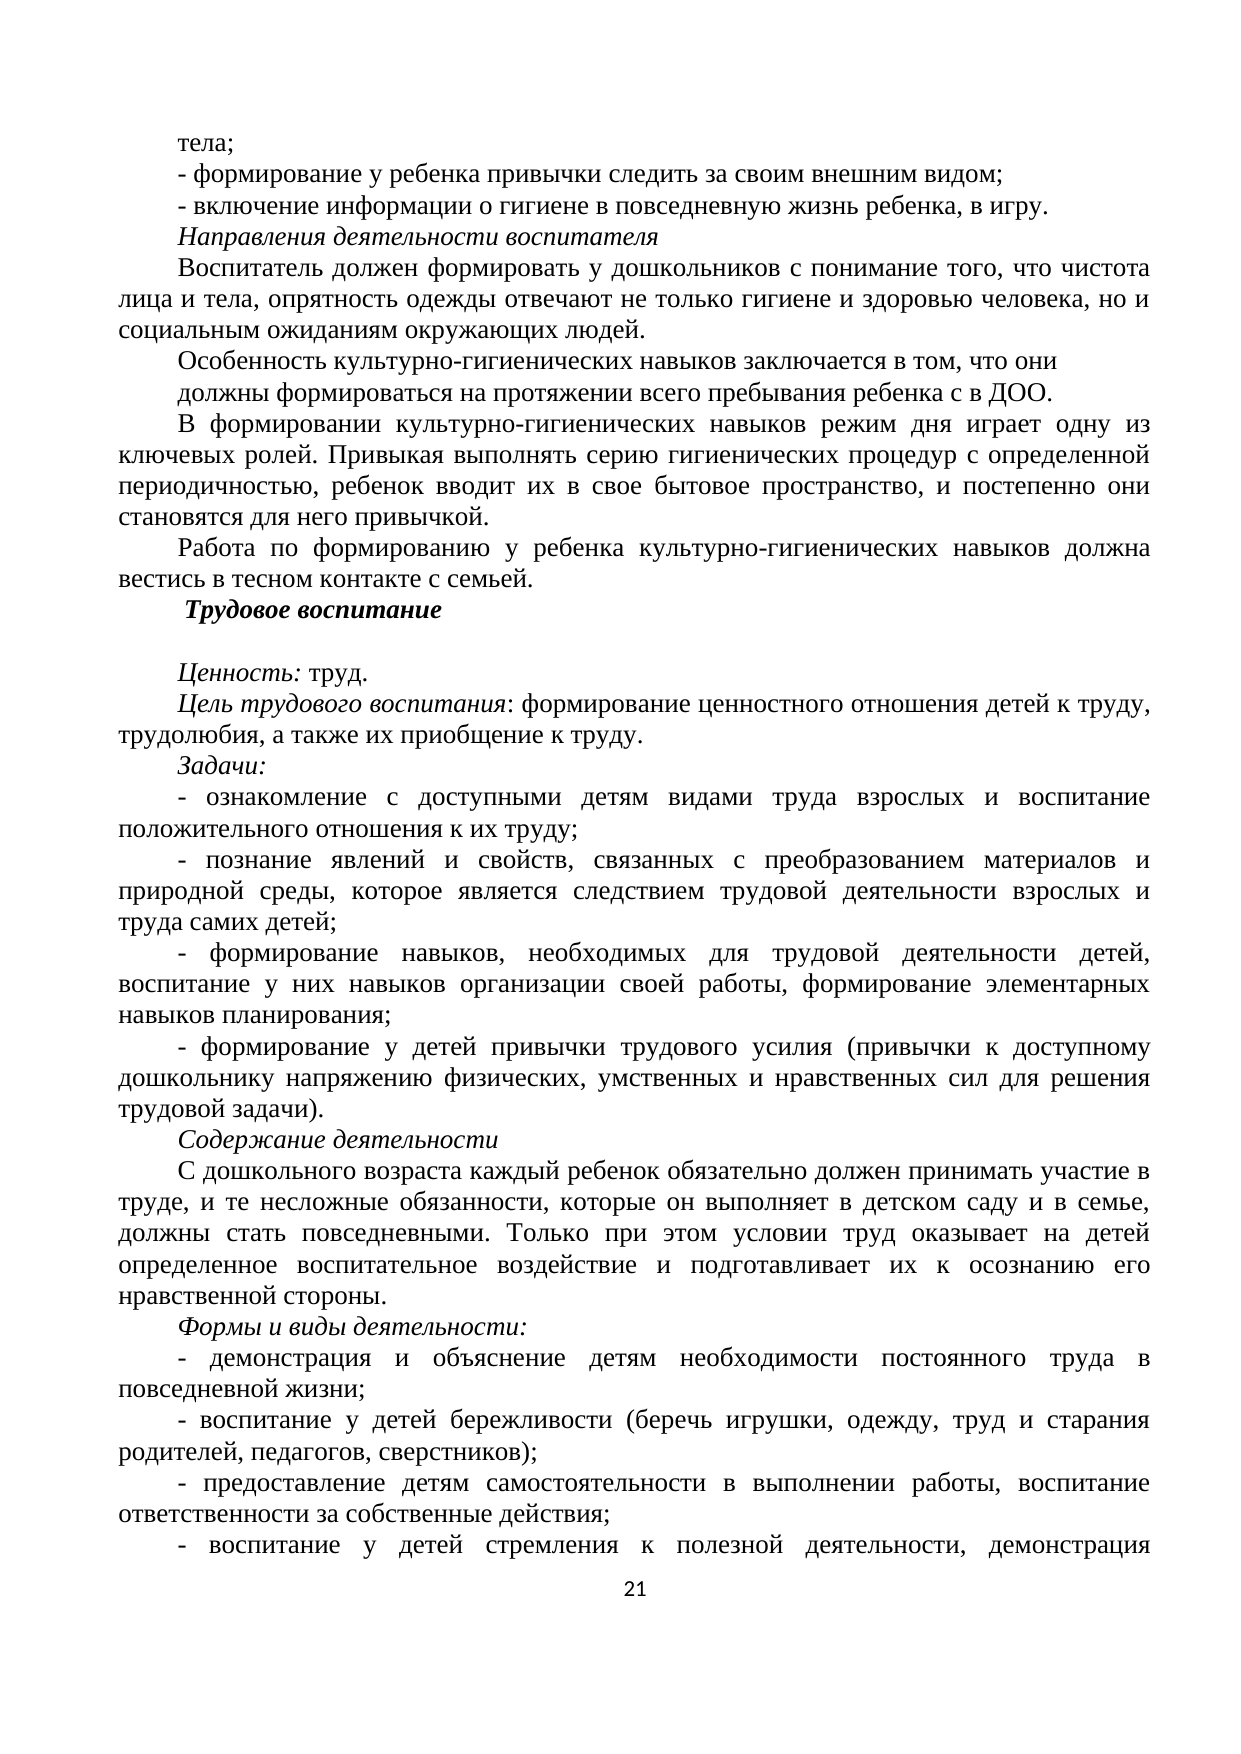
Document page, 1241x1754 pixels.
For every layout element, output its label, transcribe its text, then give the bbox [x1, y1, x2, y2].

text Формы и виды деятельности: [118, 1310, 1152, 1341]
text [118, 1528, 1152, 1559]
text Воспитатель должен формировать у дошкольников с понимание того, что чистота лица и тела, опрятность одежды отвечают не только гигиене и здоровью человека, но и социальным ожиданиям окружающих людей. [118, 251, 1152, 344]
text Содержание деятельности [118, 1123, 1152, 1154]
text должны формироваться на протяжении всего пребывания ребенка с в ДОО. [118, 376, 1152, 407]
text Работа по формированию у ребенка культурно-гигиенических навыков должна вестись в тесном контакте с семьей. [118, 531, 1152, 594]
text тела; [118, 126, 1152, 158]
text - предоставление детям самостоятельности в выполнении работы, воспитание ответственности за собственные действия; [118, 1466, 1152, 1528]
text Направления деятельности воспитателя [118, 220, 1152, 251]
text С дошкольного возраста каждый ребенок обязательно должен принимать участие в труде, и те несложные обязанности, которые он выполняет в детском саду и в семье, должны стать повседневными. Только при этом условии труд оказывает на детей определенное воспитательное воздействие и подготавливает их к осознанию его нравственной стороны. [118, 1154, 1152, 1310]
text - демонстрация и объяснение детям необходимости постоянного труда в повседневной жизни; [118, 1341, 1152, 1403]
text Задачи: [118, 749, 1152, 781]
text - ознакомление с доступными детям видами труда взрослых и воспитание положительного отношения к их труду; [118, 781, 1152, 843]
text - воспитание у детей бережливости (беречь игрушки, одежду, труд и старания родителей, педагогов, сверстников); [118, 1403, 1152, 1466]
text - формирование у ребенка привычки следить за своим внешним видом; [118, 158, 1152, 189]
text - включение информации о гигиене в повседневную жизнь ребенка, в игру. [118, 189, 1152, 220]
text В формировании культурно-гигиенических навыков режим дня играет одну из ключевых ролей. Привыкая выполнять серию гигиенических процедур с определенной периодичностью, ребенок вводит их в свое бытовое пространство, и постепенно они становятся для него привычкой. [118, 407, 1152, 531]
text - формирование у детей привычки трудового усилия (привычки к доступному дошкольнику напряжению физических, умственных и нравственных сил для решения трудовой задачи). [118, 1030, 1152, 1123]
text Цель трудового воспитания: формирование ценностного отношения детей к труду, трудолюбия, а также их приобщение к труду. [118, 687, 1152, 749]
text Особенность культурно-гигиенических навыков заключается в том, что они [118, 344, 1152, 376]
text Ценность: труд. [118, 656, 1152, 687]
text - познание явлений и свойств, связанных с преобразованием материалов и природной среды, которое является следствием трудовой деятельности взрослых и труда самих детей; [118, 843, 1152, 936]
text - формирование навыков, необходимых для трудовой деятельности детей, воспитание у них навыков организации своей работы, формирование элементарных навыков планирования; [118, 936, 1152, 1030]
text Трудовое воспитание [118, 594, 1152, 625]
